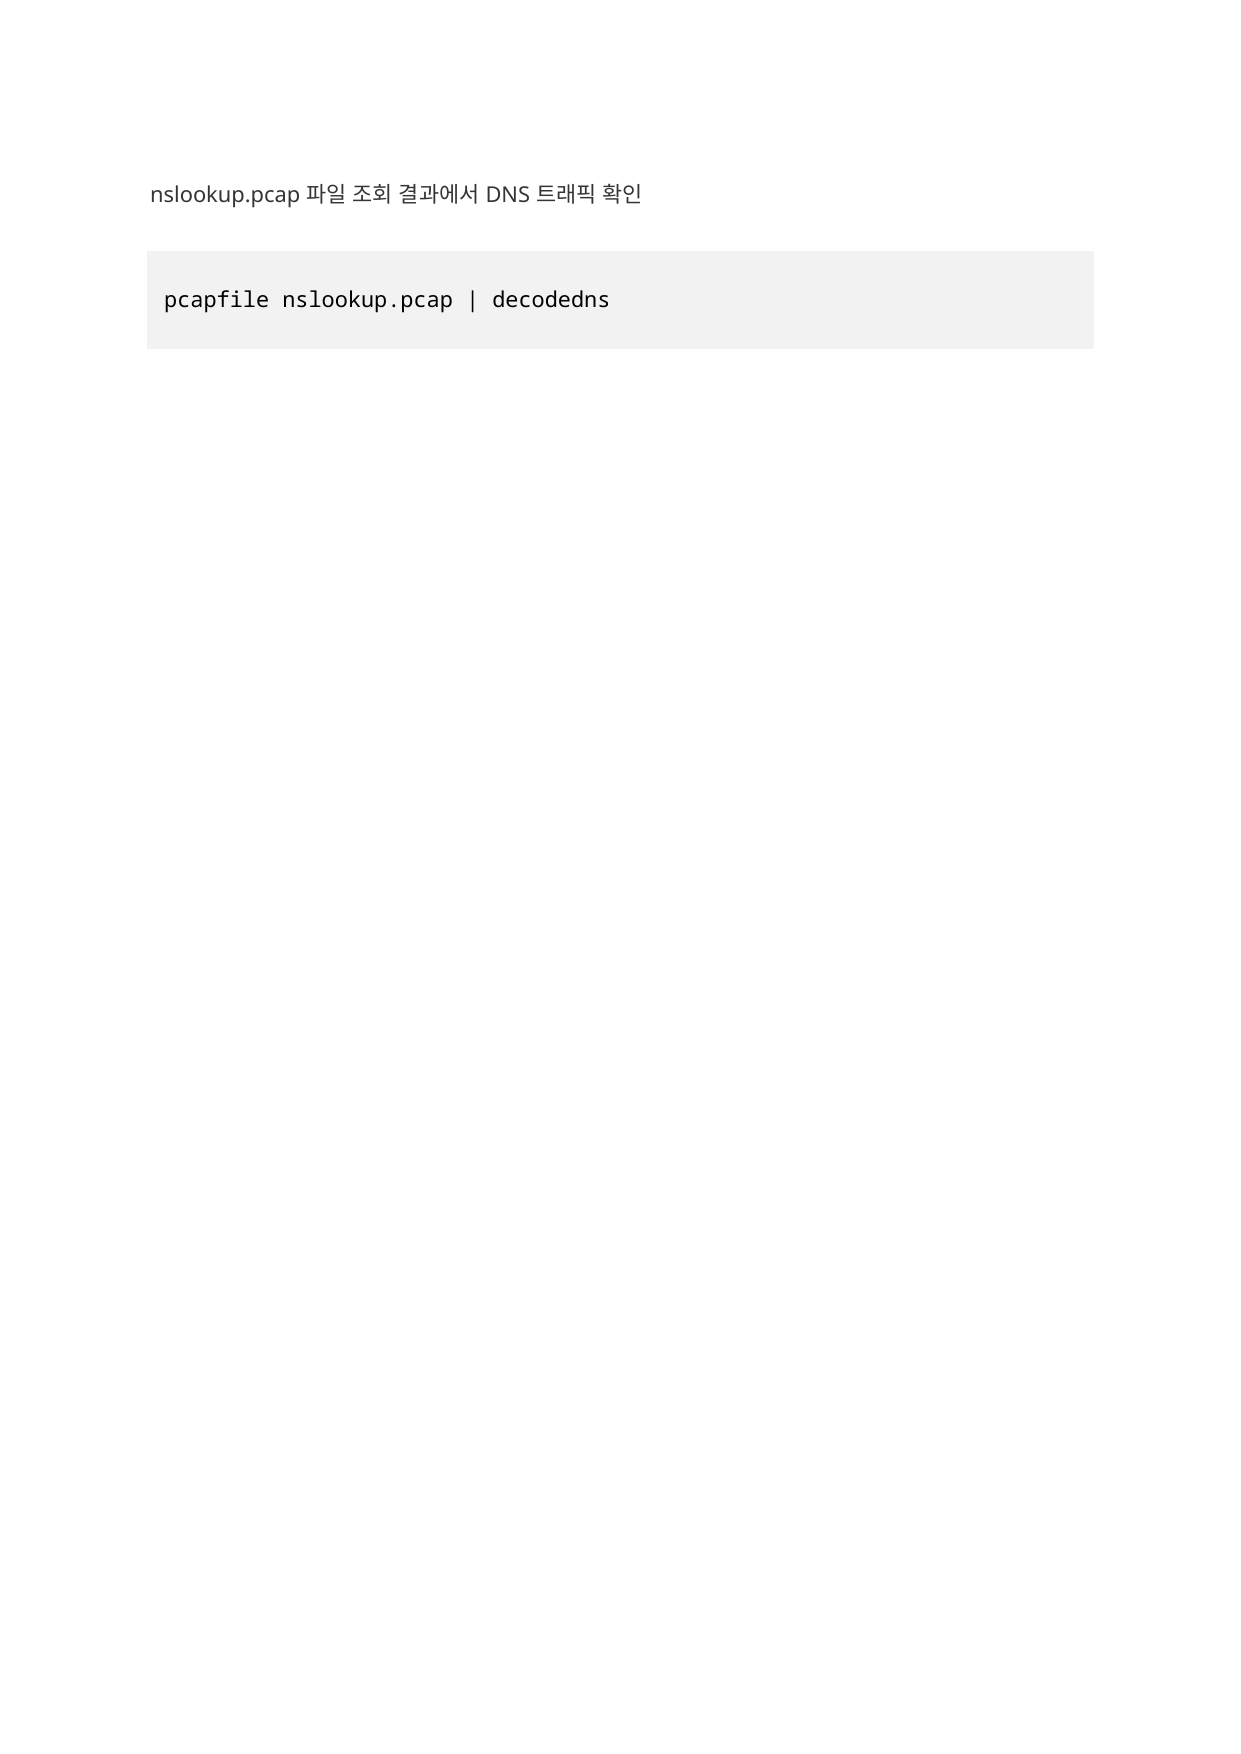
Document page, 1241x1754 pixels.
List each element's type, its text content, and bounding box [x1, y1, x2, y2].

text nslookup.pcap 파일 조회 결과에서 DNS 트래픽 확인 [150, 177, 1090, 209]
text pcapfile nslookup.pcap | decodedns [148, 252, 1093, 348]
